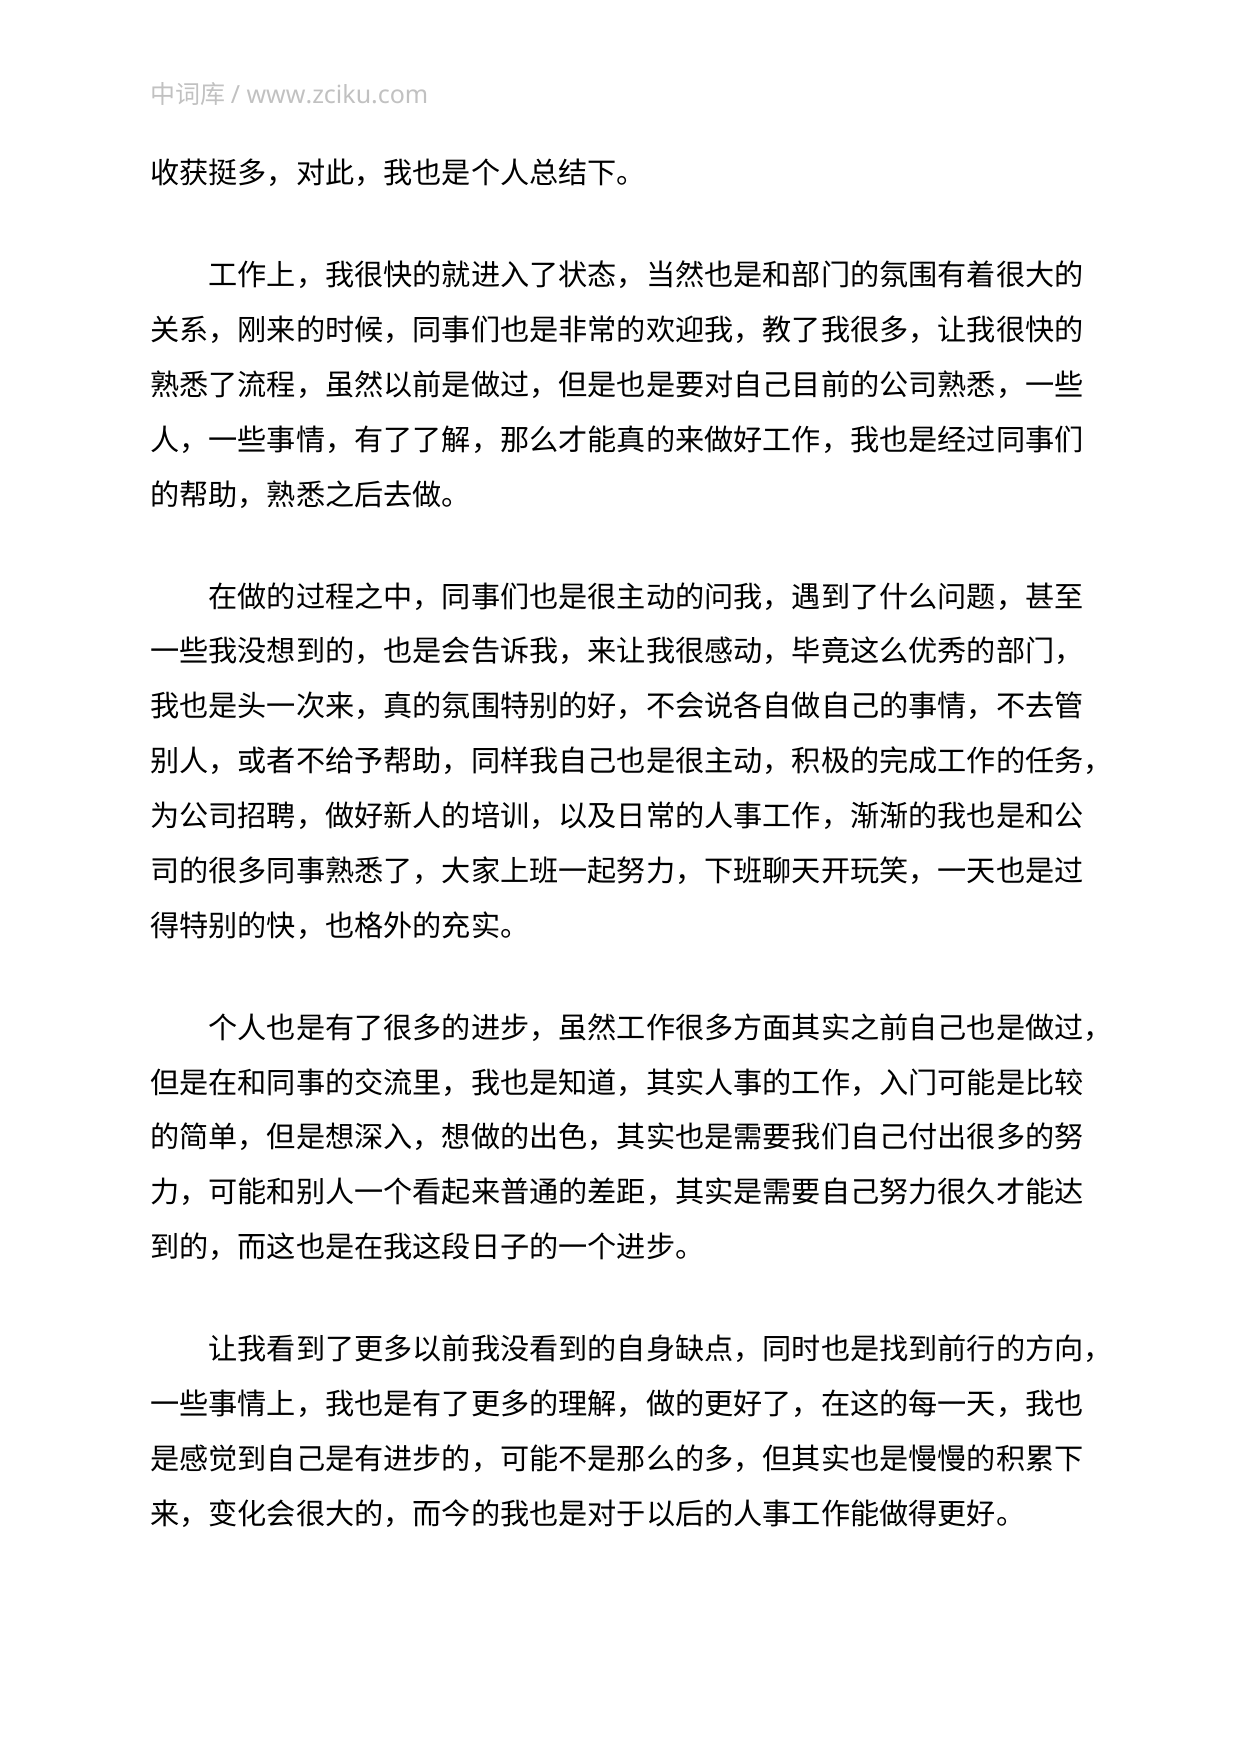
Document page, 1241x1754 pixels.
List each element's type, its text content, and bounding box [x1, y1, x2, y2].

text 让我看到了更多以前我没看到的自身缺点，同时也是找到前行的方向，一些事情上，我也是有了更多的理解，做的更好了，在这的每一天，我也是感觉到自己是有进步的，可能不是那么的多，但其实也是慢慢的积累下来，变化会很大的，而今的我也是对于以后的人事工作能做得更好。 [150, 1326, 1090, 1533]
text 工作上，我很快的就进入了状态，当然也是和部门的氛围有着很大的关系，刚来的时候，同事们也是非常的欢迎我，教了我很多，让我很快的熟悉了流程，虽然以前是做过，但是也是要对自己目前的公司熟悉，一些人，一些事情，有了了解，那么才能真的来做好工作，我也是经过同事们的帮助，熟悉之后去做。 [150, 252, 1090, 514]
text 个人也是有了很多的进步，虽然工作很多方面其实之前自己也是做过，但是在和同事的交流里，我也是知道，其实人事的工作，入门可能是比较的简单，但是想深入，想做的出色，其实也是需要我们自己付出很多的努力，可能和别人一个看起来普通的差距，其实是需要自己努力很久才能达到的，而这也是在我这段日子的一个进步。 [150, 1004, 1090, 1266]
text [150, 150, 1090, 192]
text 在做的过程之中，同事们也是很主动的问我，遇到了什么问题，甚至一些我没想到的，也是会告诉我，来让我很感动，毕竟这么优秀的部门，我也是头一次来，真的氛围特别的好，不会说各自做自己的事情，不去管别人，或者不给予帮助，同样我自己也是很主动，积极的完成工作的任务，为公司招聘，做好新人的培训，以及日常的人事工作，渐渐的我也是和公司的很多同事熟悉了，大家上班一起努力，下班聊天开玩笑，一天也是过得特别的快，也格外的充实。 [150, 573, 1090, 945]
